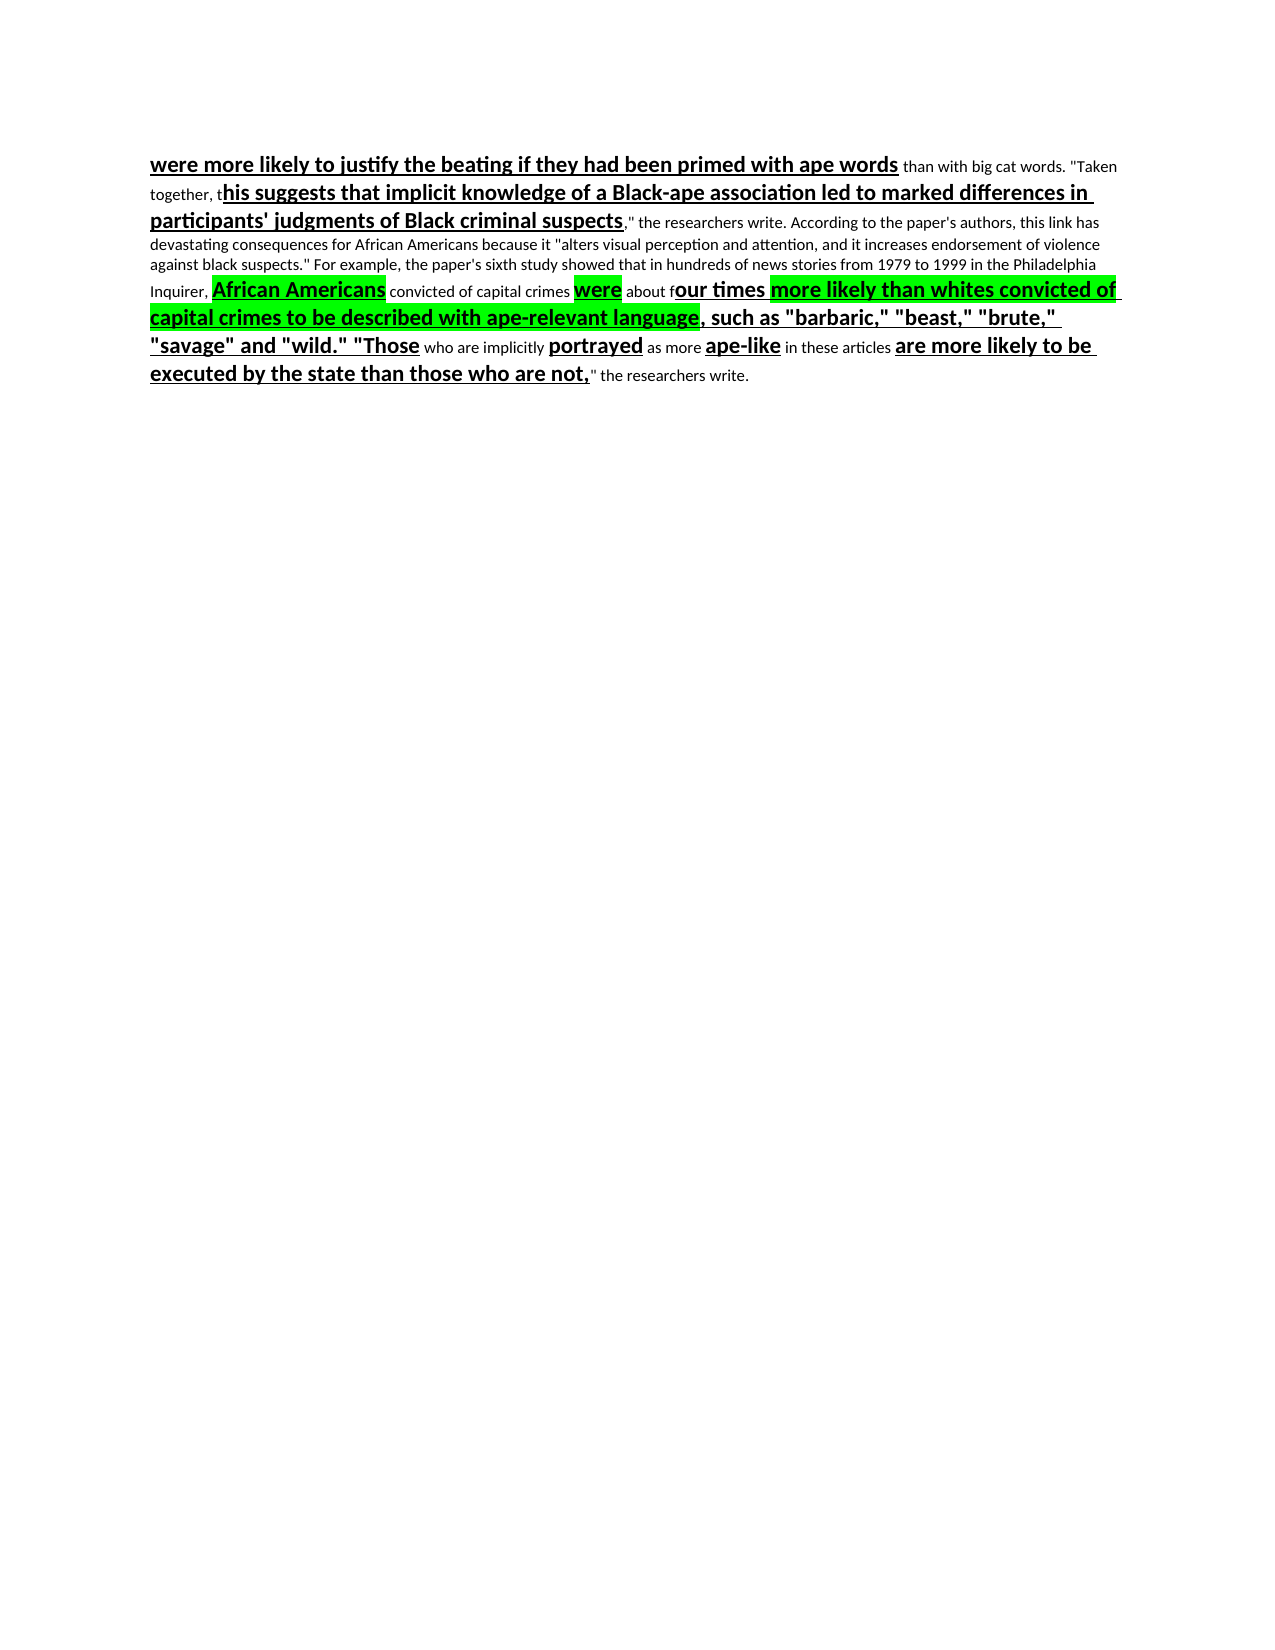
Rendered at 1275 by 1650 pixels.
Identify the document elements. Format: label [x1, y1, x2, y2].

text [150, 150, 1125, 387]
